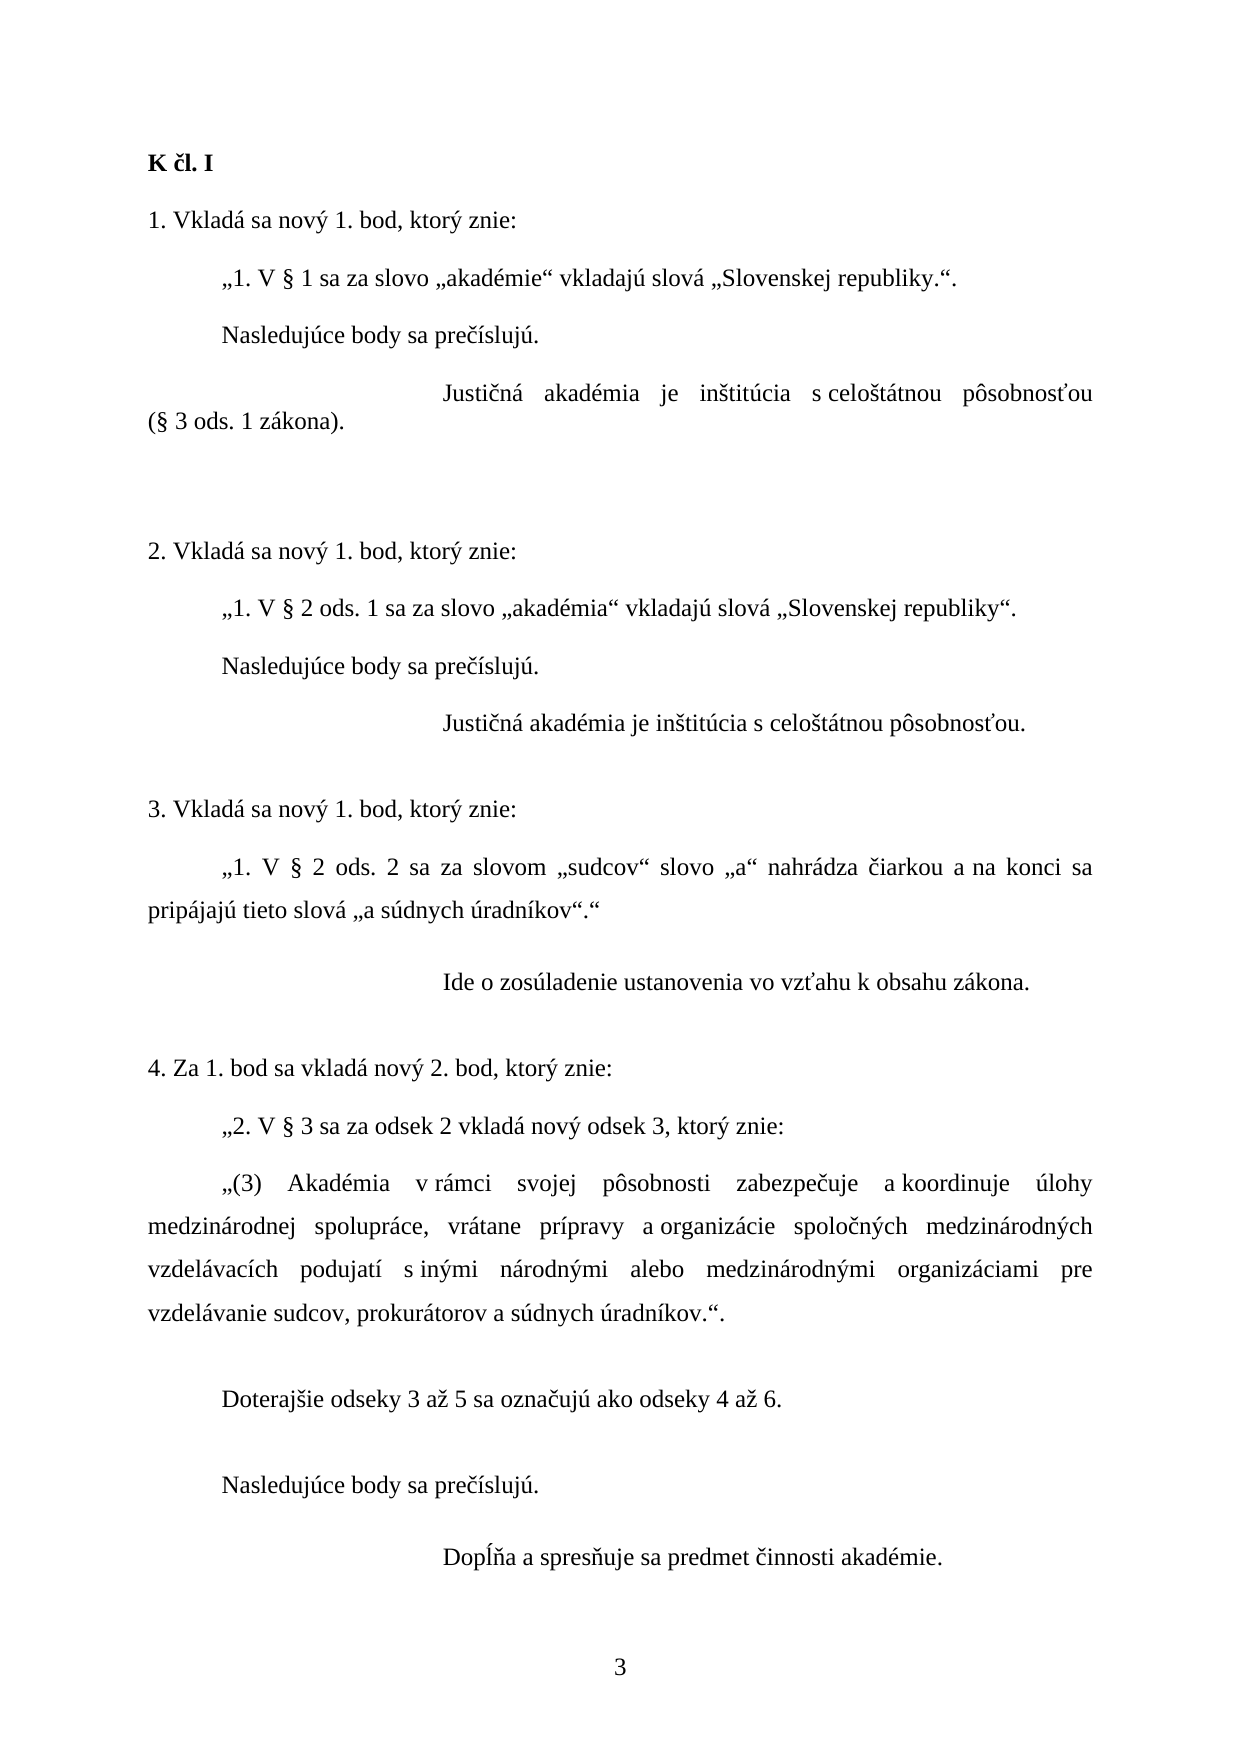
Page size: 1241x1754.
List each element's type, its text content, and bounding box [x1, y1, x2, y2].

text „(3) Akadémia v rámci svojej pôsobnosti zabezpečuje a koordinuje úlohy medzinárodnej spolupráce, vrátane prípravy a organizácie spoločných medzinárodných vzdelávacích podujatí s inými národnými alebo medzinárodnými organizáciami pre vzdelávanie sudcov, prokurátorov a súdnych úradníkov.“. [148, 1168, 1093, 1326]
text Nasledujúce body sa prečíslujú. [148, 1470, 1093, 1499]
text Nasledujúce body sa prečíslujú. [148, 651, 1093, 679]
text K čl. I [148, 148, 1093, 176]
text Doterajšie odseky 3 až 5 sa označujú ako odseky 4 až 6. [148, 1384, 1093, 1413]
text 1. Vkladá sa nový 1. bod, ktorý znie: [148, 205, 1093, 234]
text Justičná akadémia je inštitúcia s celoštátnou pôsobnosťou (§ 3 ods. 1 zákona). [148, 378, 1093, 435]
text „1. V § 2 ods. 1 sa za slovo „akadémia“ vkladajú slová „Slovenskej republiky“. [148, 593, 1093, 622]
text Justičná akadémia je inštitúcia s celoštátnou pôsobnosťou. [148, 708, 1093, 737]
text 4. Za 1. bod sa vkladá nový 2. bod, ktorý znie: [148, 1053, 1093, 1082]
text „1. V § 2 ods. 2 sa za slovom „sudcov“ slovo „a“ nahrádza čiarkou a na konci sa pripájajú tieto slová „a súdnych úradníkov“.“ [148, 852, 1093, 924]
text Nasledujúce body sa prečíslujú. [148, 320, 1093, 349]
text Dopĺňa a spresňuje sa predmet činnosti akadémie. [148, 1542, 1093, 1571]
text „1. V § 1 sa za slovo „akadémie“ vkladajú slová „Slovenskej republiky.“. [148, 263, 1093, 291]
text Ide o zosúladenie ustanovenia vo vzťahu k obsahu zákona. [148, 967, 1093, 996]
text 2. Vkladá sa nový 1. bod, ktorý znie: [148, 536, 1093, 564]
text 3. Vkladá sa nový 1. bod, ktorý znie: [148, 794, 1093, 823]
text „2. V § 3 sa za odsek 2 vkladá nový odsek 3, ktorý znie: [148, 1111, 1093, 1139]
